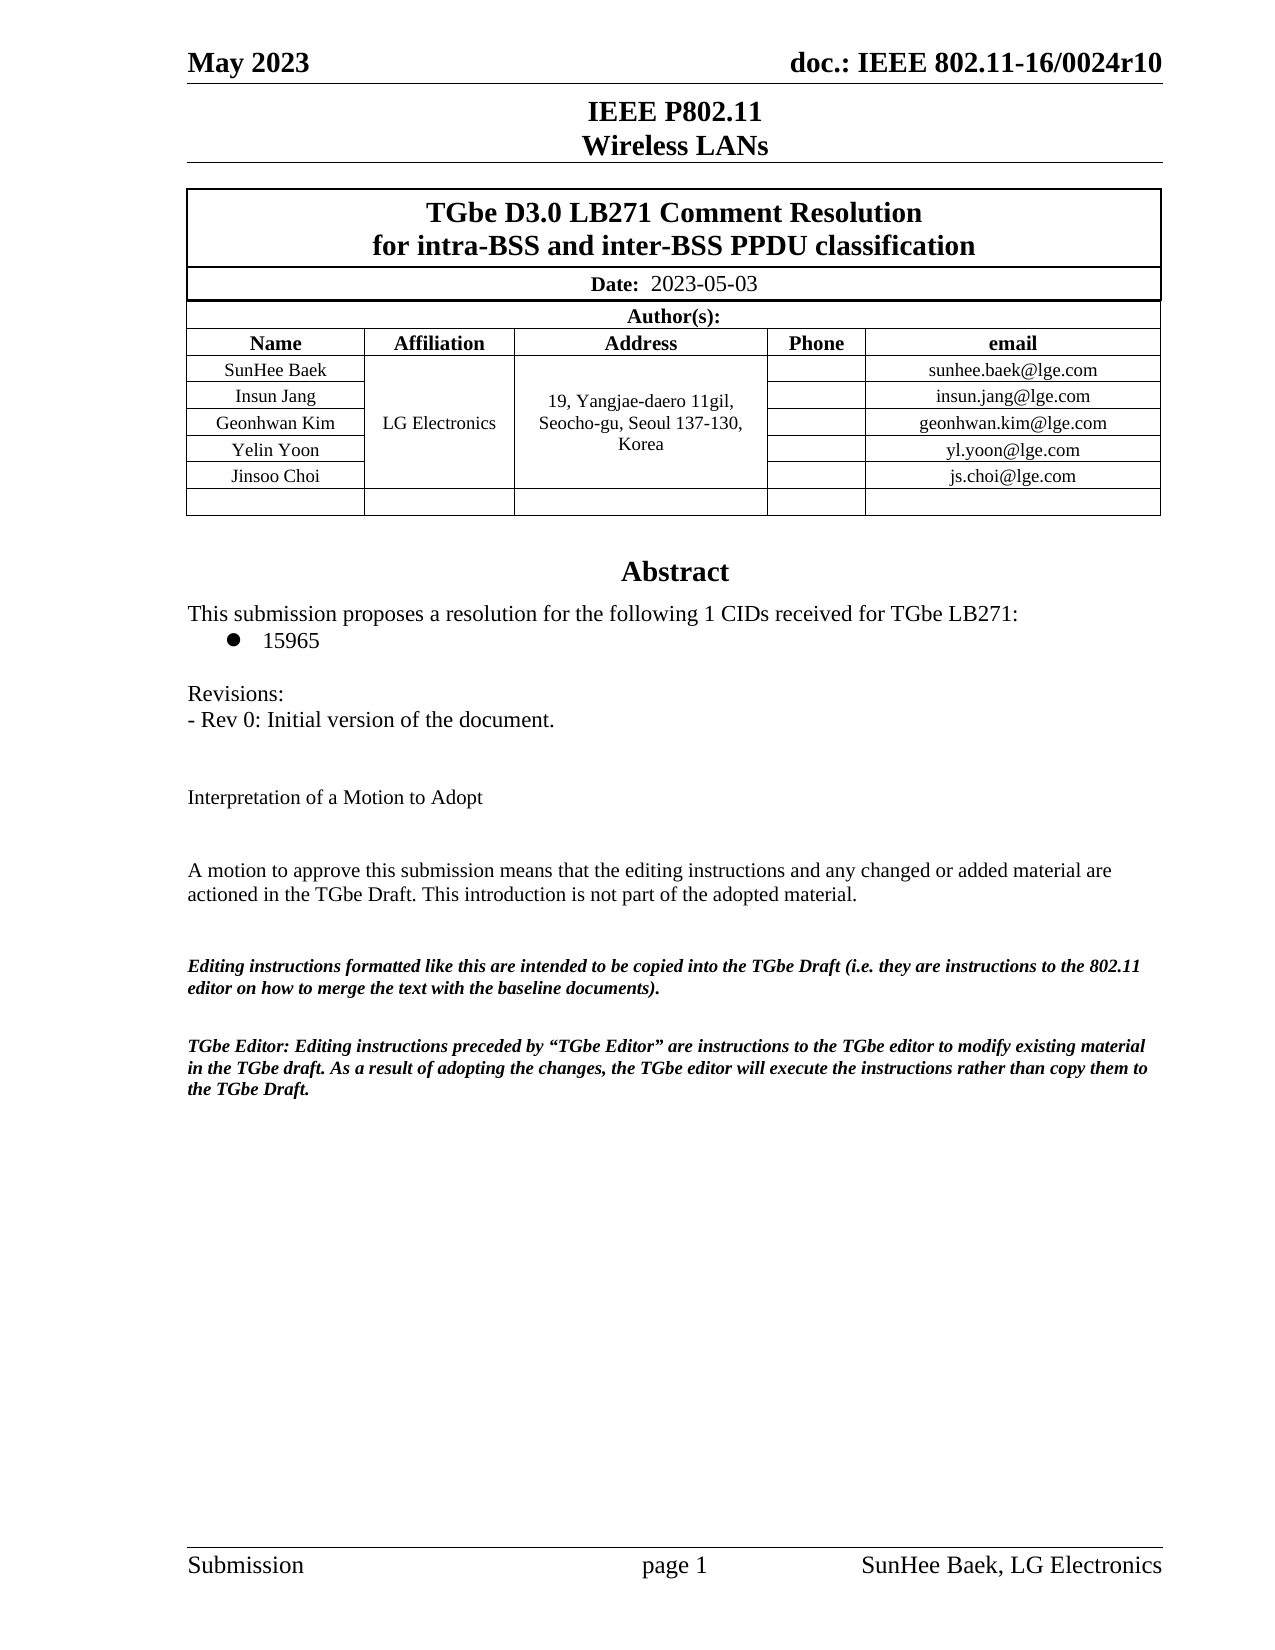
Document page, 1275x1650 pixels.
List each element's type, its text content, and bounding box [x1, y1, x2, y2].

table_cell [768, 382, 865, 408]
table_header TGbe D3.0 LB271 Comment Resolution for intra-BSS and inter-BSS PPDU classification [188, 190, 1160, 266]
table_cell [768, 356, 865, 381]
table_cell [768, 409, 865, 434]
text TGbe Editor: Editing instructions preceded by “TGbe Editor” are instructions to the TGbe editor to modify existing material in the TGbe draft. As a result of adopting the changes, the TGbe editor will execute the instructions rather than copy them to the TGbe Draft. [187, 1035, 1163, 1100]
table_cell [187, 489, 364, 514]
table_header Author(s): [187, 302, 1160, 328]
table_cell Phone [768, 329, 865, 354]
table_cell [866, 489, 1160, 514]
text IEEE P802.11 Wireless LANs [187, 94, 1163, 162]
table_cell [515, 489, 767, 514]
list 15965 [225, 627, 1163, 653]
table_cell Jinsoo Choi [187, 462, 364, 488]
table_cell Geonhwan Kim [187, 409, 364, 434]
table_cell yl.yoon@lge.com [866, 436, 1160, 461]
text A motion to approve this submission means that the editing instructions and any changed or added material are actioned in the TGbe Draft. This introduction is not part of the adopted material. [187, 858, 1163, 906]
text Interpretation of a Motion to Adopt [187, 785, 1163, 809]
table_cell SunHee Baek [187, 356, 364, 381]
table_cell 19, Yangjae-daero 11gil, Seocho-gu, Seoul 137-130, Korea [515, 356, 767, 488]
table_cell js.choi@lge.com [866, 462, 1160, 488]
table_cell Address [515, 329, 767, 354]
text Abstract [187, 554, 1163, 588]
text This submission proposes a resolution for the following 1 CIDs received for TGbe LB271: [187, 601, 1163, 627]
table_cell [768, 462, 865, 488]
table_cell Name [187, 329, 364, 354]
text Revisions: [187, 679, 1163, 706]
table_cell geonhwan.kim@lge.com [866, 409, 1160, 434]
text Editing instructions formatted like this are intended to be copied into the TGbe Draft (i.e. they are instructions to the 802.11 editor on how to merge the text with the baseline documents). [187, 955, 1163, 998]
table_cell [365, 489, 514, 514]
table_cell [768, 436, 865, 461]
table_cell sunhee.baek@lge.com [866, 356, 1160, 381]
table_cell Insun Jang [187, 382, 364, 408]
table_cell Date: 2023-05-03 [188, 268, 1160, 299]
table_cell LG Electronics [365, 356, 514, 488]
text - Rev 0: Initial version of the document. [187, 706, 1163, 732]
table_cell email [866, 329, 1160, 354]
table_cell insun.jang@lge.com [866, 382, 1160, 408]
table_cell [768, 489, 865, 514]
table_cell Affiliation [365, 329, 514, 354]
table_cell Yelin Yoon [187, 436, 364, 461]
